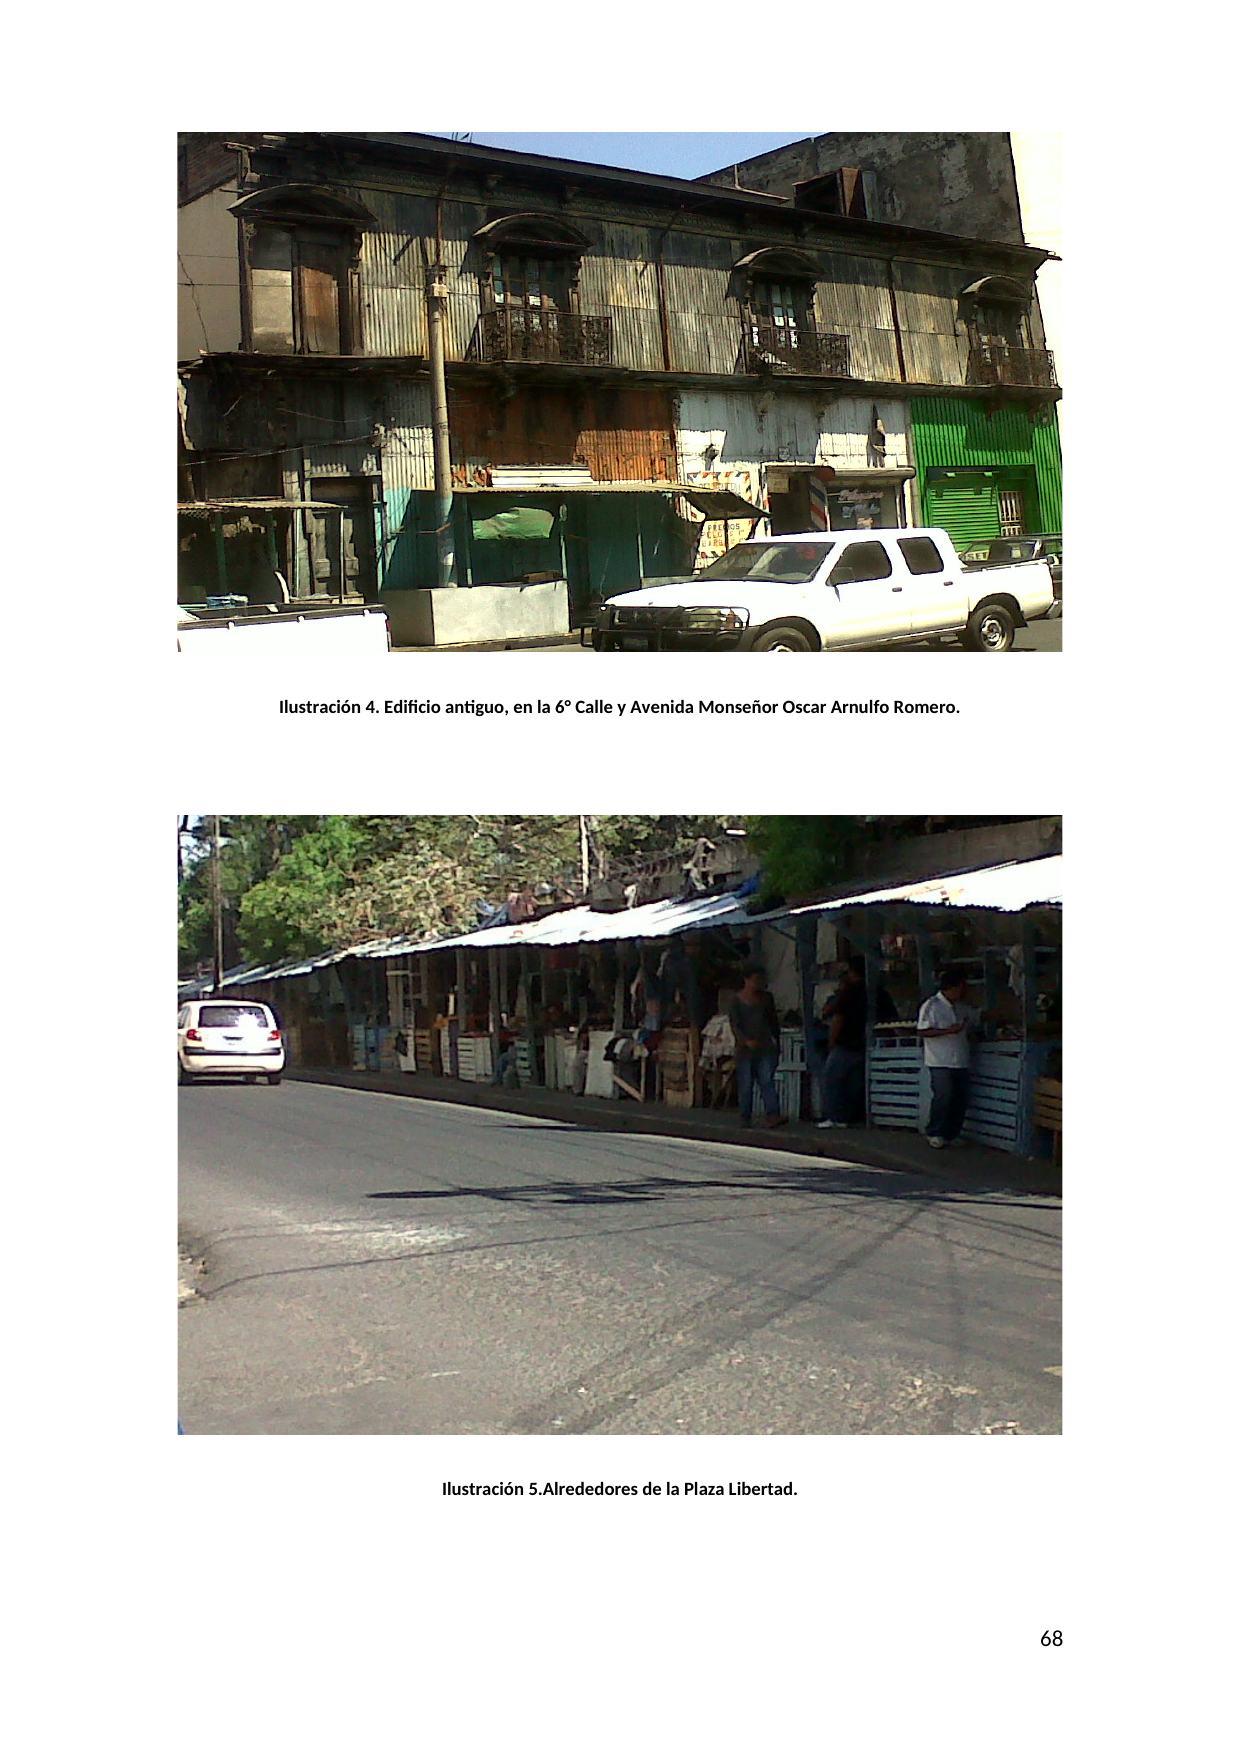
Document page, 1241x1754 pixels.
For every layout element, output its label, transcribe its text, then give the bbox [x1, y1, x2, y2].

picture [177, 815, 1063, 1435]
picture [177, 132, 1063, 652]
text Ilustración 5.Alrededores de la Plaza Libertad. [177, 1477, 1063, 1500]
text Ilustración 4. Edificio antiguo, en la 6° Calle y Avenida Monseñor Oscar Arnulfo Romero. [177, 695, 1063, 718]
